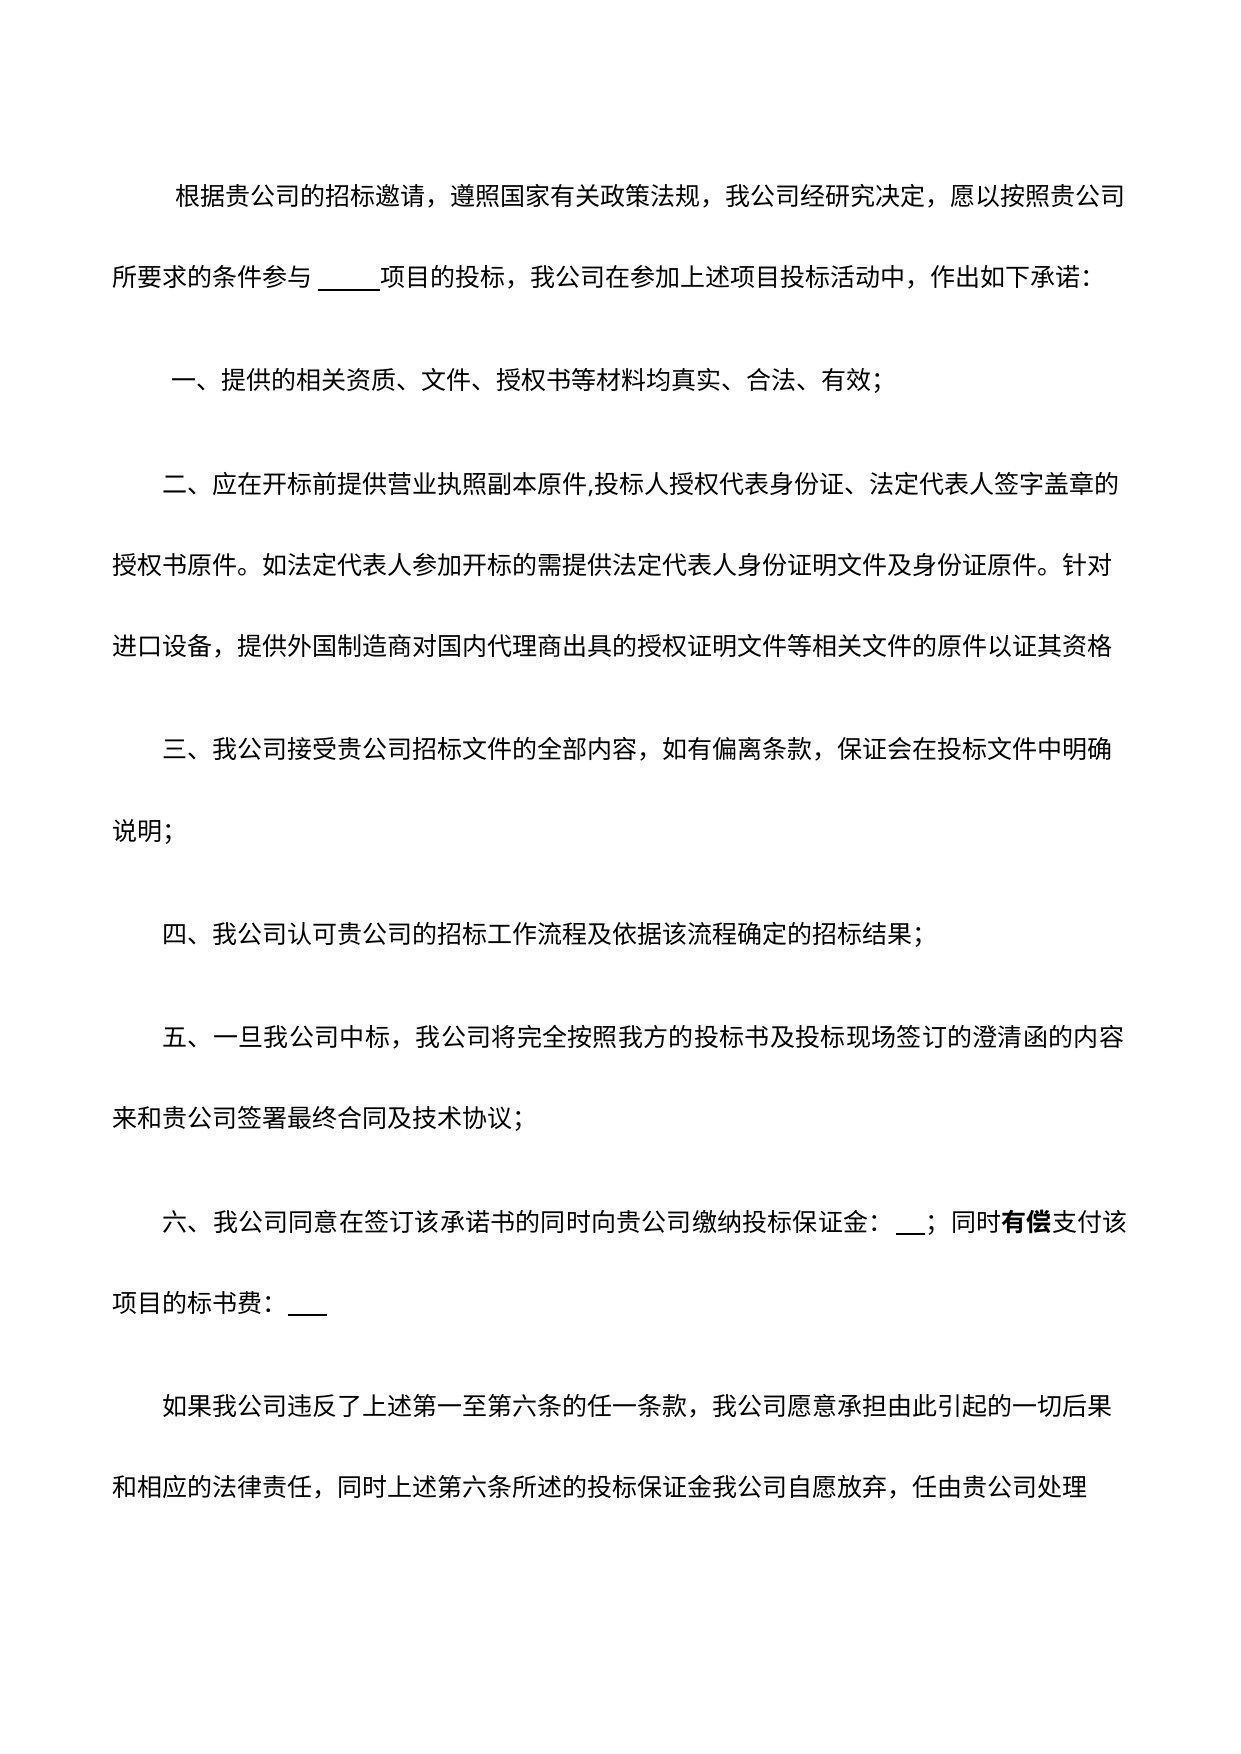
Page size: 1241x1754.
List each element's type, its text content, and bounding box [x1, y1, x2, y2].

text 二、应在开标前提供营业执照副本原件,投标人授权代表身份证、法定代表人签字盖章的授权书原件。如法定代表人参加开标的需提供法定代表人身份证明文件及身份证原件。针对进口设备，提供外国制造商对国内代理商出具的授权证明文件等相关文件的原件以证其资格 [112, 450, 1128, 677]
text 三、我公司接受贵公司招标文件的全部内容，如有偏离条款，保证会在投标文件中明确说明； [112, 715, 1128, 862]
text 根据贵公司的招标邀请，遵照国家有关政策法规，我公司经研究决定，愿以按照贵公司所要求的条件参与 项目的投标，我公司在参加上述项目投标活动中，作出如下承诺： [112, 162, 1128, 308]
text 六、我公司同意在签订该承诺书的同时向贵公司缴纳投标保证金： ；同时有偿支付该项目的标书费： [112, 1188, 1128, 1334]
text 五、一旦我公司中标，我公司将完全按照我方的投标书及投标现场签订的澄清函的内容来和贵公司签署最终合同及技术协议； [112, 1003, 1128, 1149]
text 如果我公司违反了上述第一至第六条的任一条款，我公司愿意承担由此引起的一切后果和相应的法律责任，同时上述第六条所述的投标保证金我公司自愿放弃，任由贵公司处理 [112, 1372, 1128, 1518]
text 一、提供的相关资质、文件、授权书等材料均真实、合法、有效； [171, 346, 1128, 411]
text 四、我公司认可贵公司的招标工作流程及依据该流程确定的招标结果； [112, 900, 1128, 965]
